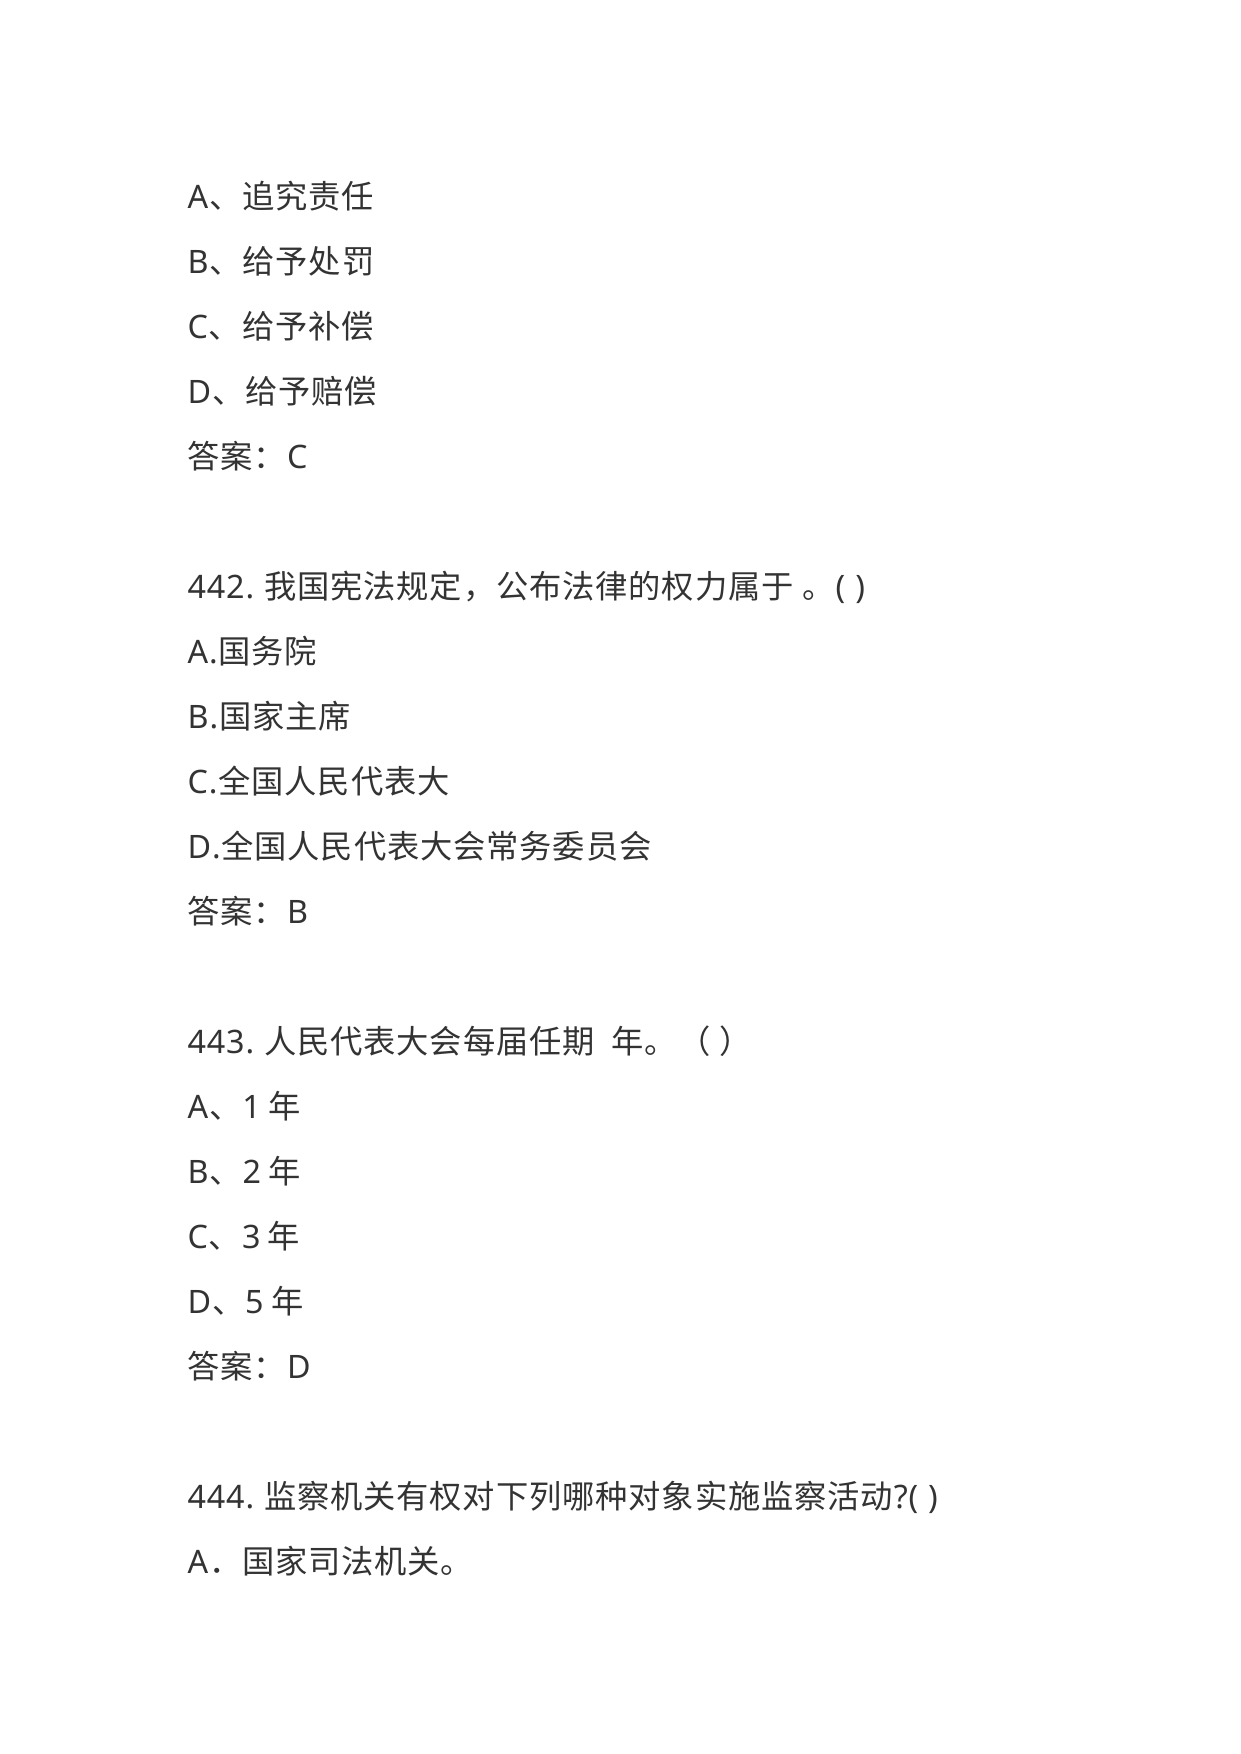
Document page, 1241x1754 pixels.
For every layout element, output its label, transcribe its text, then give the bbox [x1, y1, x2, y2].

text C.全国人民代表大 [187, 747, 1053, 812]
text 444. 监察机关有权对下列哪种对象实施监察活动?( ) [187, 1462, 1053, 1527]
text B.国家主席 [187, 682, 1053, 747]
text 442. 我国宪法规定，公布法律的权力属于 。( ) [187, 552, 1053, 617]
text 答案：C [187, 422, 1053, 487]
text A、追究责任 [187, 162, 1053, 227]
text D、5年 [187, 1267, 1053, 1332]
text A.国务院 [187, 617, 1053, 682]
text C、3年 [187, 1202, 1053, 1267]
text C、给予补偿 [187, 292, 1053, 357]
text 443. 人民代表大会每届任期 年。（ ） [187, 1007, 1053, 1072]
text D.全国人民代表大会常务委员会 [187, 812, 1053, 877]
text A、1年 [187, 1072, 1053, 1137]
text 答案：B [187, 877, 1053, 942]
text B、给予处罚 [187, 227, 1053, 292]
text B、2年 [187, 1137, 1053, 1202]
text D、给予赔偿 [187, 357, 1053, 422]
text A．国家司法机关。 [187, 1527, 1053, 1592]
text 答案：D [187, 1332, 1053, 1397]
